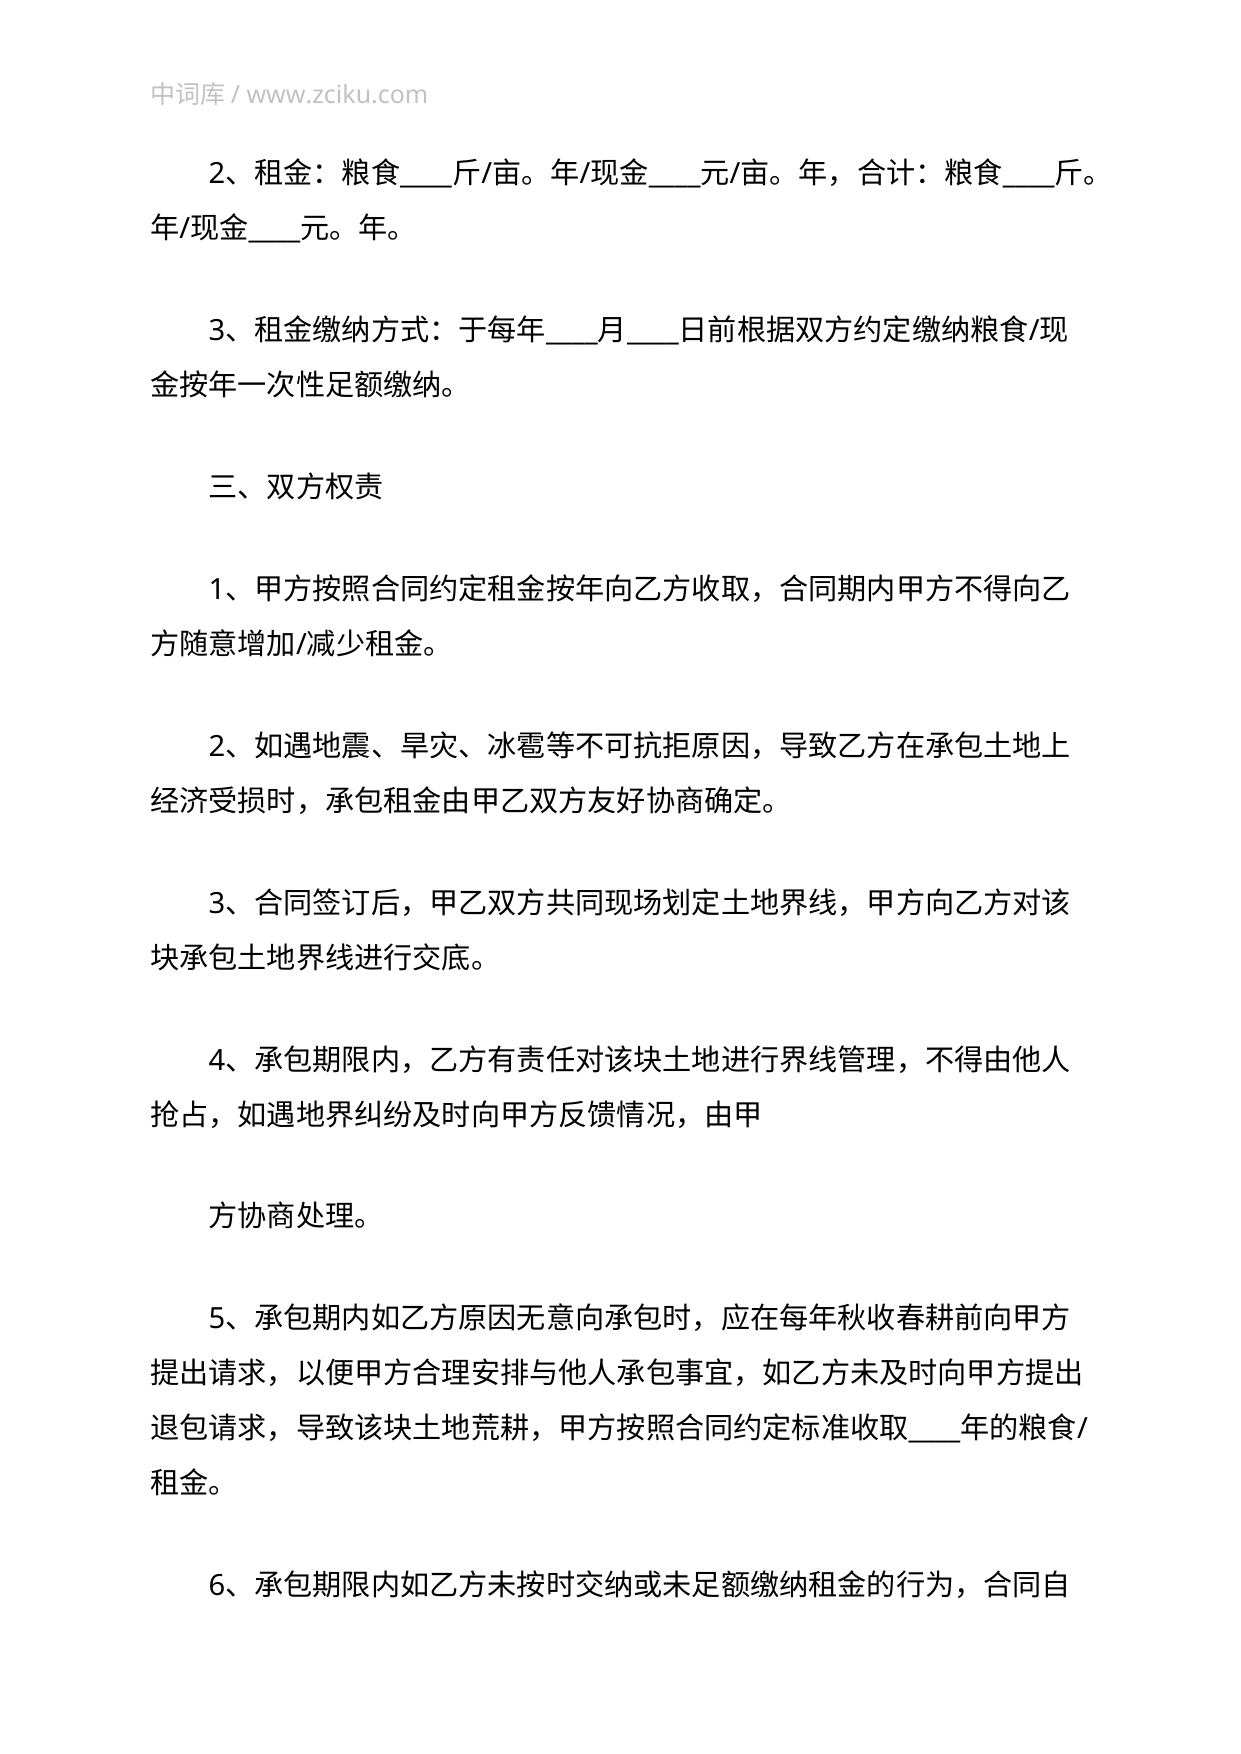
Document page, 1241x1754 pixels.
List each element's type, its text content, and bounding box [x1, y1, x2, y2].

text 1、甲方按照合同约定租金按年向乙方收取，合同期内甲方不得向乙方随意增加/减少租金。 [150, 566, 1090, 663]
text 三、双方权责 [150, 464, 1090, 506]
text 3、租金缴纳方式：于每年____月____日前根据双方约定缴纳粮食/现金按年一次性足额缴纳。 [150, 307, 1090, 404]
text 2、租金：粮食____斤/亩。年/现金____元/亩。年，合计：粮食____斤。年/现金____元。年。 [150, 150, 1090, 247]
text 4、承包期限内，乙方有责任对该块土地进行界线管理，不得由他人抢占，如遇地界纠纷及时向甲方反馈情况，由甲 [150, 1036, 1090, 1133]
text 3、合同签订后，甲乙双方共同现场划定土地界线，甲方向乙方对该块承包土地界线进行交底。 [150, 879, 1090, 977]
text 方协商处理。 [150, 1193, 1090, 1235]
text 2、如遇地震、旱灾、冰雹等不可抗拒原因，导致乙方在承包土地上经济受损时，承包租金由甲乙双方友好协商确定。 [150, 722, 1090, 820]
text 5、承包期内如乙方原因无意向承包时，应在每年秋收春耕前向甲方提出请求，以便甲方合理安排与他人承包事宜，如乙方未及时向甲方提出退包请求，导致该块土地荒耕，甲方按照合同约定标准收取____年的粮食/租金。 [150, 1294, 1090, 1502]
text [150, 1561, 1090, 1604]
